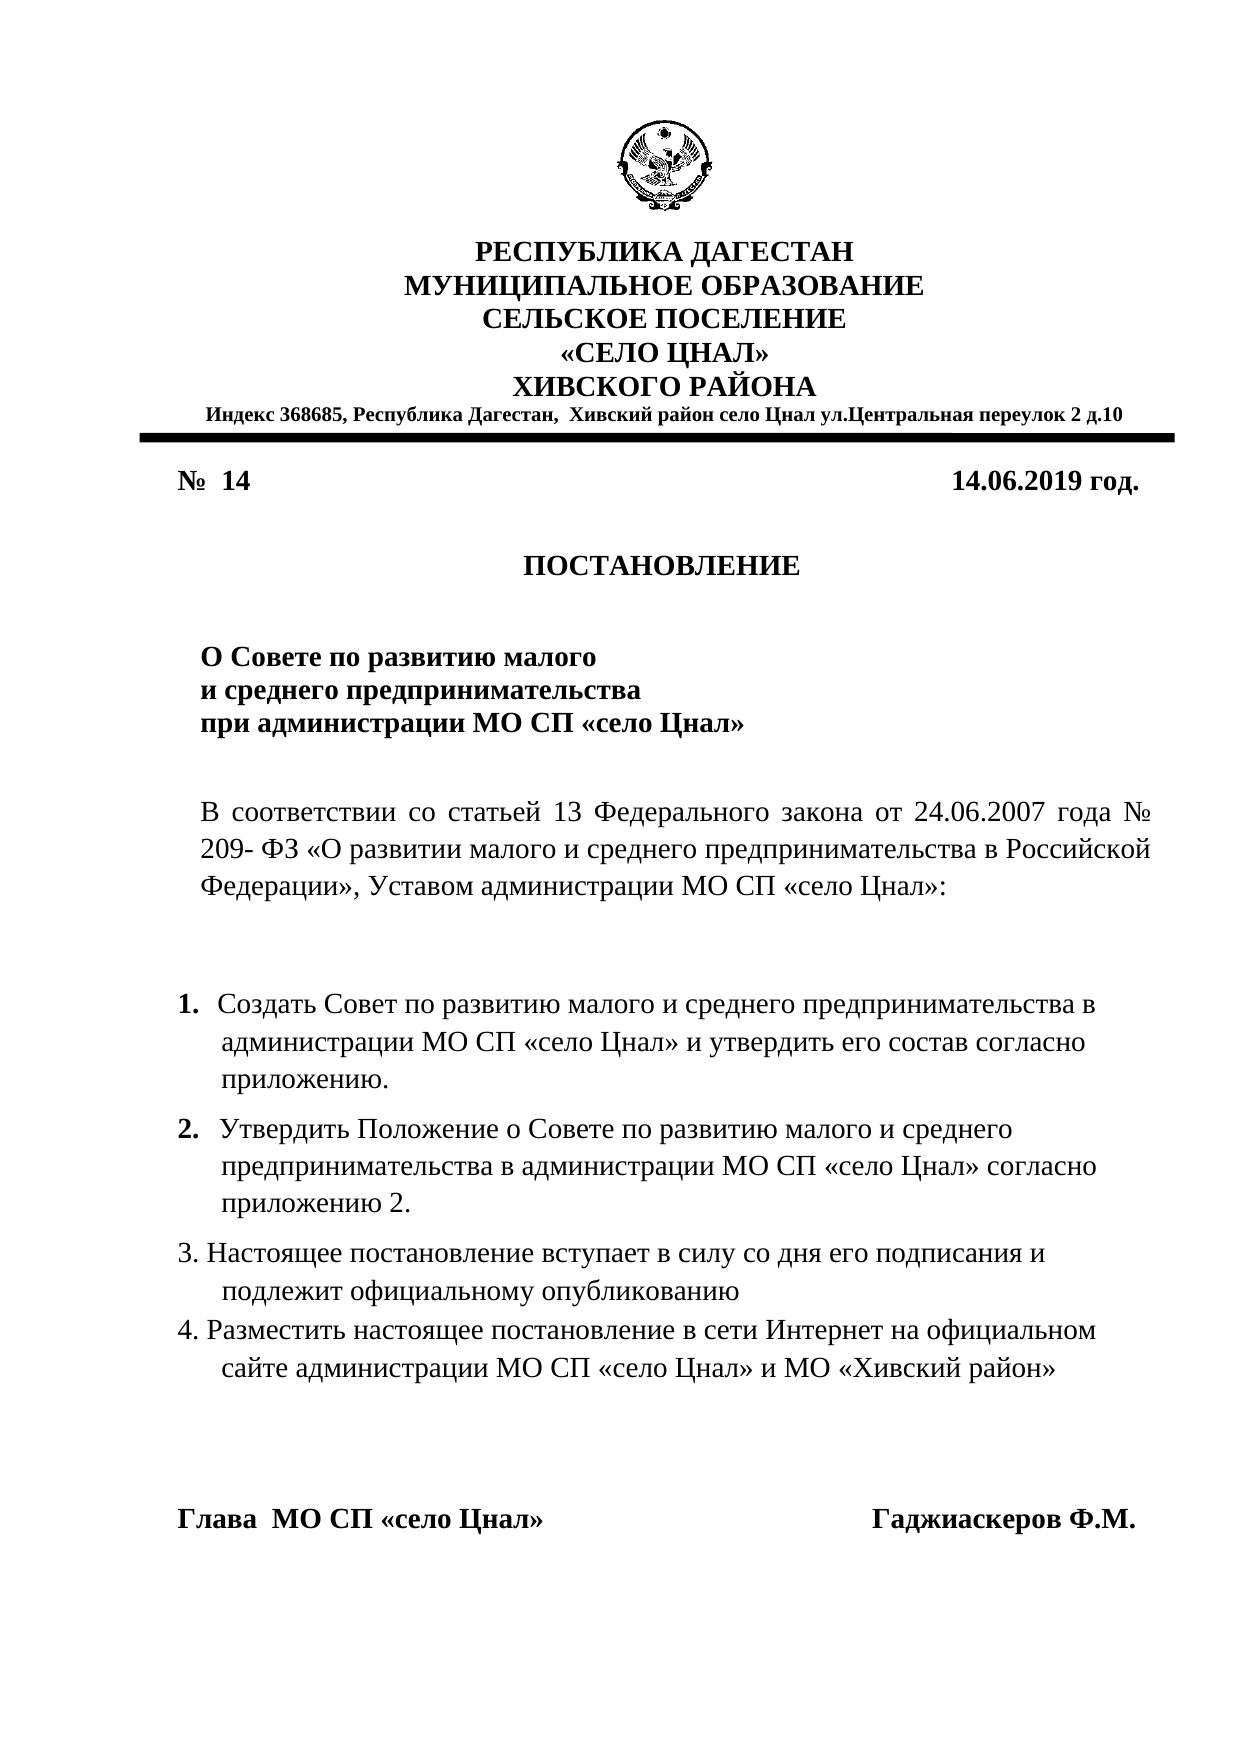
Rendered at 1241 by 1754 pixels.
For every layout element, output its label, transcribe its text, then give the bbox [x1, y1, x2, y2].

list Утвердить Положение о Совете по развитию малого и среднего предпринимательства в администрации МО СП «село Цнал» согласно приложению 2. [177, 1109, 1152, 1220]
text 3. Настоящее постановление вступает в силу со дня его подписания и подлежит официальному опубликованию [177, 1231, 1152, 1308]
text и среднего предпринимательства [200, 673, 1152, 706]
text Индекс 368685, Республика Дагестан, Хивский район село Цнал ул.Центральная переулок 2 д.10 [177, 402, 1152, 426]
text «СЕЛО ЦНАЛ» [177, 335, 1152, 369]
text ХИВСКОГО РАЙОНА [177, 369, 1152, 402]
text СЕЛЬСКОЕ ПОСЕЛЕНИЕ [177, 302, 1152, 335]
list Создать Совет по развитию малого и среднего предпринимательства в администрации МО СП «село Цнал» и утвердить его состав согласно приложению. [177, 984, 1152, 1096]
text О Совете по развитию малого [200, 640, 1152, 673]
text при администрации МО СП «село Цнал» [200, 706, 1152, 739]
text 4. Разместить настоящее постановление в сети Интернет на официальном сайте администрации МО СП «село Цнал» и МО «Хивский район» [177, 1308, 1152, 1386]
text РЕСПУБЛИКА ДАГЕСТАН [177, 234, 1152, 268]
text Глава МО СП «село Цнал» Гаджиаскеров Ф.М. [177, 1506, 1152, 1535]
text В соответствии со статьей 13 Федерального закона от 24.06.2007 года № 209- ФЗ «О развитии малого и среднего предпринимательства в Российской Федерации», Уставом администрации МО СП «село Цнал»: [200, 792, 1152, 903]
text МУНИЦИПАЛЬНОЕ ОБРАЗОВАНИЕ [177, 268, 1152, 302]
text № 14 14.06.2019 год. [177, 463, 1152, 497]
text ПОСТАНОВЛЕНИЕ [523, 552, 1152, 581]
picture [616, 118, 713, 212]
